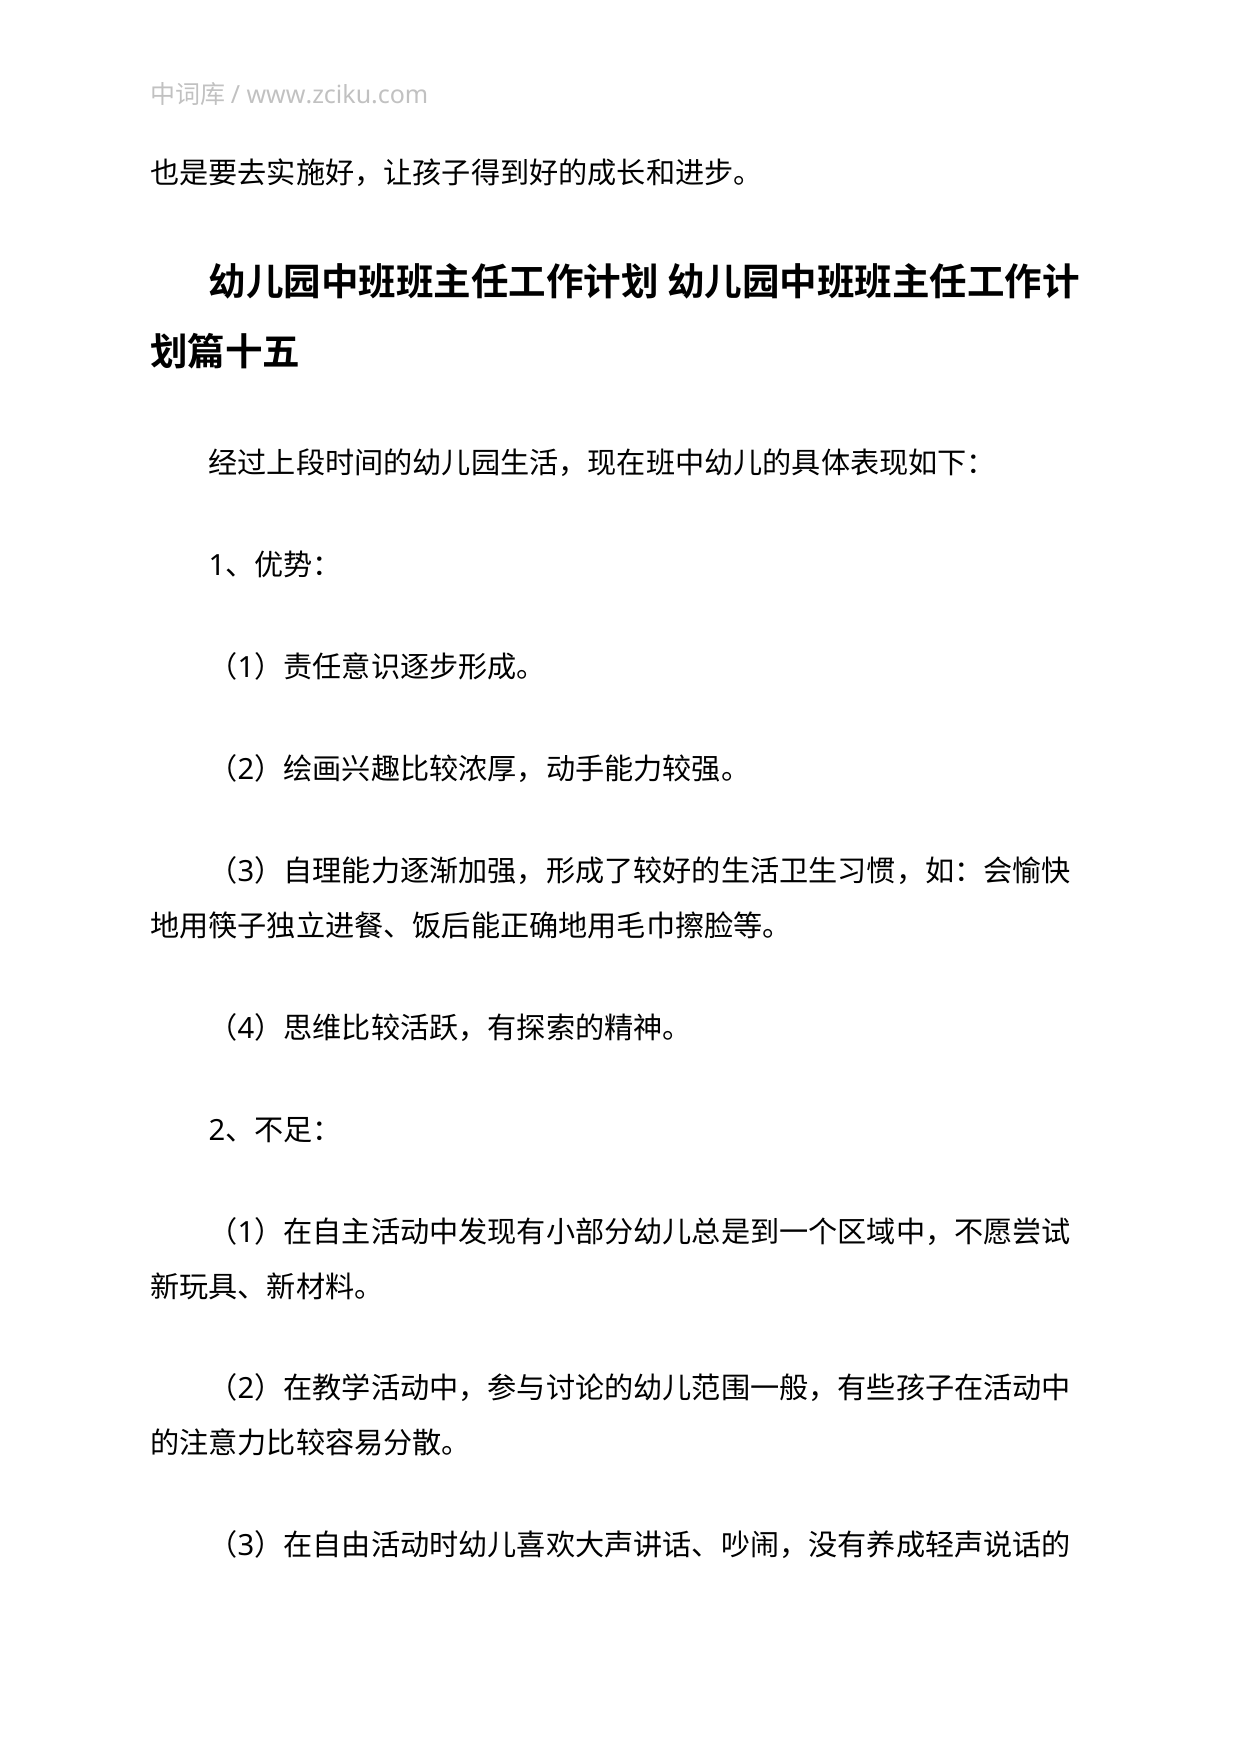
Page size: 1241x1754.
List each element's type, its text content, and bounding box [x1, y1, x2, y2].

text （2）绘画兴趣比较浓厚，动手能力较强。 [150, 745, 1090, 788]
text （3）自理能力逐渐加强，形成了较好的生活卫生习惯，如：会愉快地用筷子独立进餐、饭后能正确地用毛巾擦脸等。 [150, 847, 1090, 945]
text 1、优势： [150, 541, 1090, 584]
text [150, 1522, 1090, 1564]
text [150, 150, 1090, 192]
text 2、不足： [150, 1106, 1090, 1148]
text （2）在教学活动中，参与讨论的幼儿范围一般，有些孩子在活动中的注意力比较容易分散。 [150, 1365, 1090, 1462]
text （4）思维比较活跃，有探索的精神。 [150, 1004, 1090, 1047]
text 经过上段时间的幼儿园生活，现在班中幼儿的具体表现如下： [150, 440, 1090, 482]
text 幼儿园中班班主任工作计划 幼儿园中班班主任工作计划篇十五 [150, 252, 1090, 377]
text （1）责任意识逐步形成。 [150, 643, 1090, 686]
text （1）在自主活动中发现有小部分幼儿总是到一个区域中，不愿尝试新玩具、新材料。 [150, 1208, 1090, 1305]
